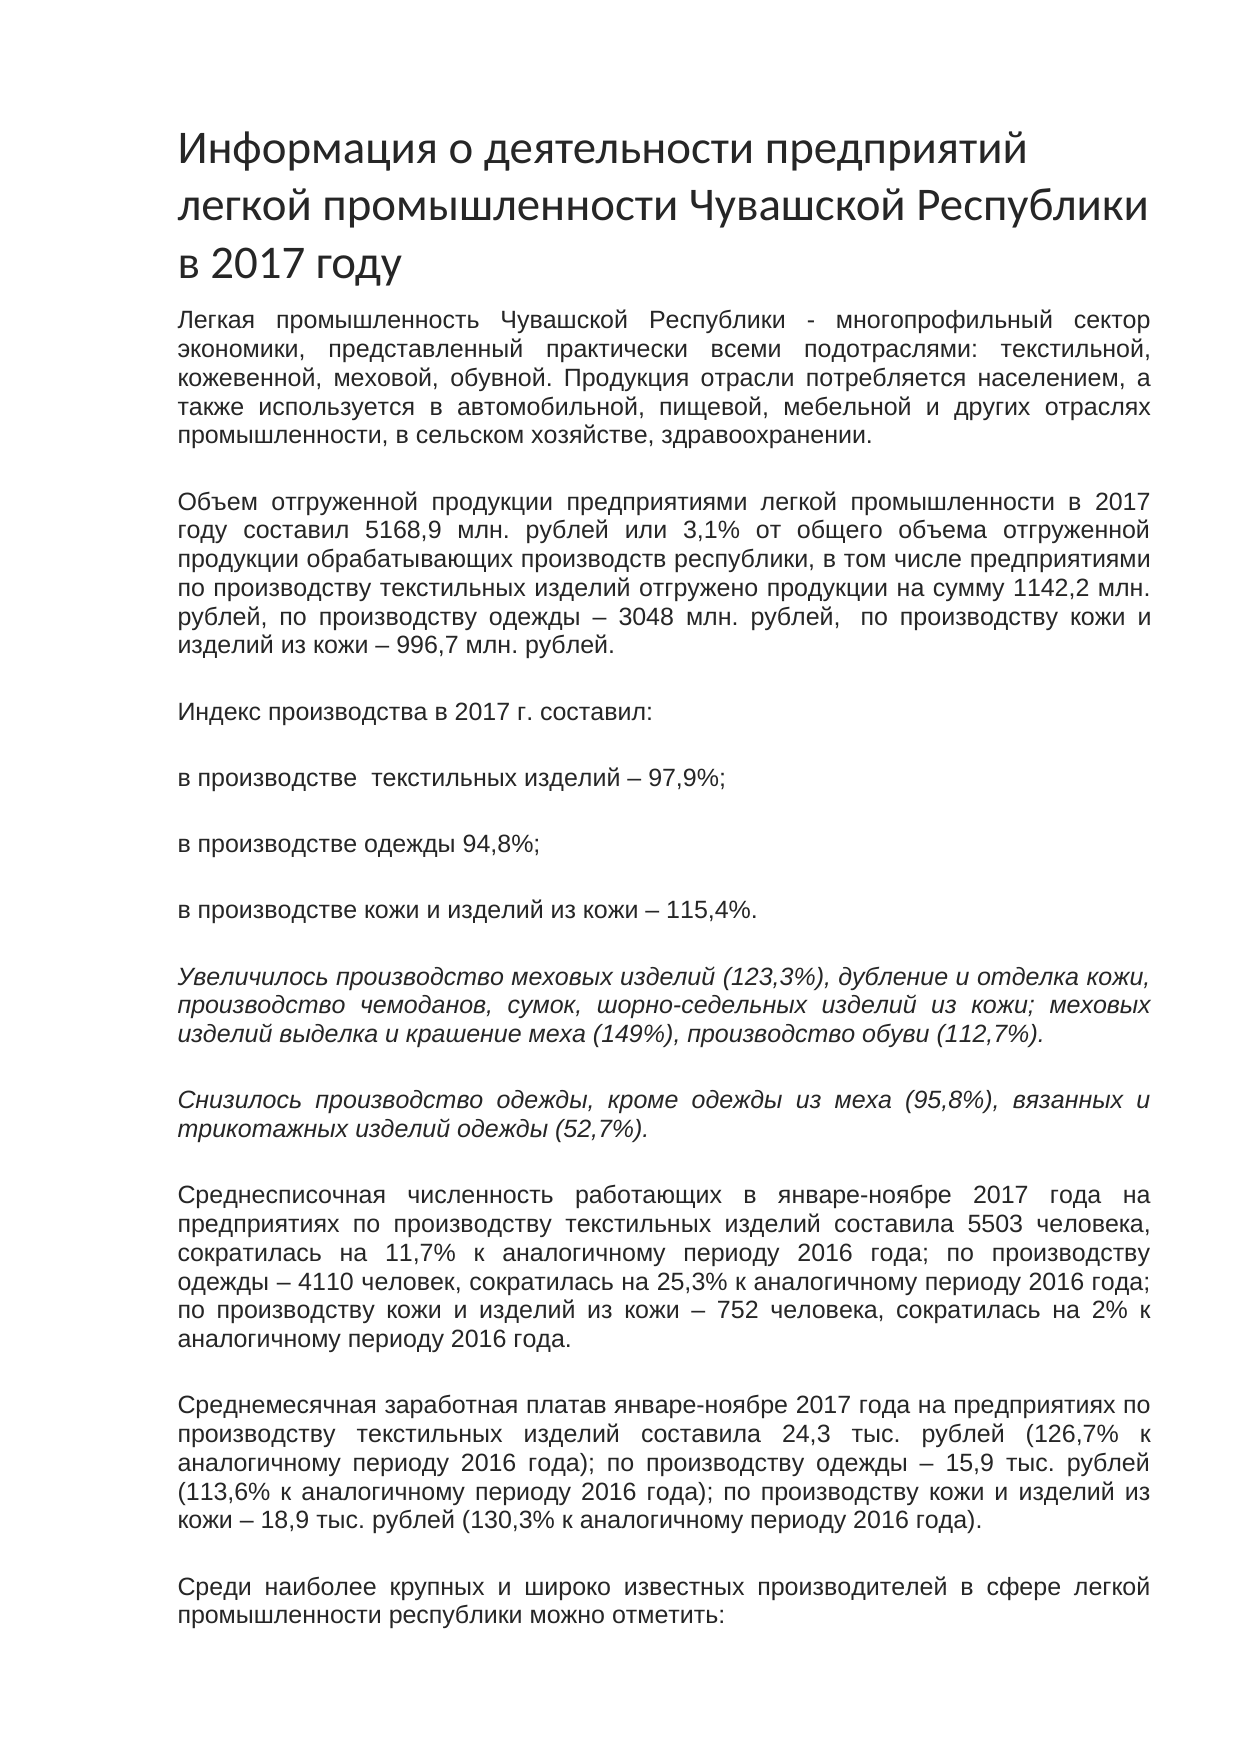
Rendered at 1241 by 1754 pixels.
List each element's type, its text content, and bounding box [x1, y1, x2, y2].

text Снизилось производство одежды, кроме одежды из меха (95,8%), вязанных и трикотажных изделий одежды (52,7%). [177, 1085, 1152, 1143]
text в производстве текстильных изделий – 97,9%; [177, 763, 1152, 792]
text Индекс производства в 2017 г. составил: [177, 697, 1152, 725]
text Среднемесячная заработная платав январе-ноябре 2017 года на предприятиях по производству текстильных изделий составила 24,3 тыс. рублей (126,7% к аналогичному периоду 2016 года); по производству одежды – 15,9 тыс. рублей (113,6% к аналогичному периоду 2016 года); по производству кожи и изделий из кожи – 18,9 тыс. рублей (130,3% к аналогичному периоду 2016 года). [177, 1390, 1152, 1534]
text в производстве кожи и изделий из кожи – 115,4%. [177, 895, 1152, 924]
text Увеличилось производство меховых изделий (123,3%), дубление и отделка кожи, производство чемоданов, сумок, шорно-седельных изделий из кожи; меховых изделий выделка и крашение меха (149%), производство обуви (112,7%). [177, 962, 1152, 1048]
text в производстве одежды 94,8%; [177, 829, 1152, 858]
text Легкая промышленность Чувашской Республики - многопрофильный сектор экономики, представленный практически всеми подотраслями: текстильной, кожевенной, меховой, обувной. Продукция отрасли потребляется населением, а также используется в автомобильной, пищевой, мебельной и других отраслях промышленности, в сельском хозяйстве, здравоохранении. [177, 305, 1152, 449]
text Объем отгруженной продукции предприятиями легкой промышленности в 2017 году составил 5168,9 млн. рублей или 3,1% от общего объема отгруженной продукции обрабатывающих производств республики, в том числе предприятиями по производству текстильных изделий отгружено продукции на сумму 1142,2 млн. рублей, по производству одежды – 3048 млн. рублей, по производству кожи и изделий из кожи – 996,7 млн. рублей. [177, 487, 1152, 659]
text Среднесписочная численность работающих в январе-ноябре 2017 года на предприятиях по производству текстильных изделий составила 5503 человека, сократилась на 11,7% к аналогичному периоду 2016 года; по производству одежды – 4110 человек, сократилась на 25,3% к аналогичному периоду 2016 года; по производству кожи и изделий из кожи – 752 человека, сократилась на 2% к аналогичному периоду 2016 года. [177, 1180, 1152, 1353]
text Среди наиболее крупных и широко известных производителей в сфере легкой промышленности республики можно отметить: [177, 1572, 1152, 1629]
text Информация о деятельности предприятий легкой промышленности Чувашской Республики в 2017 году [177, 118, 1152, 290]
